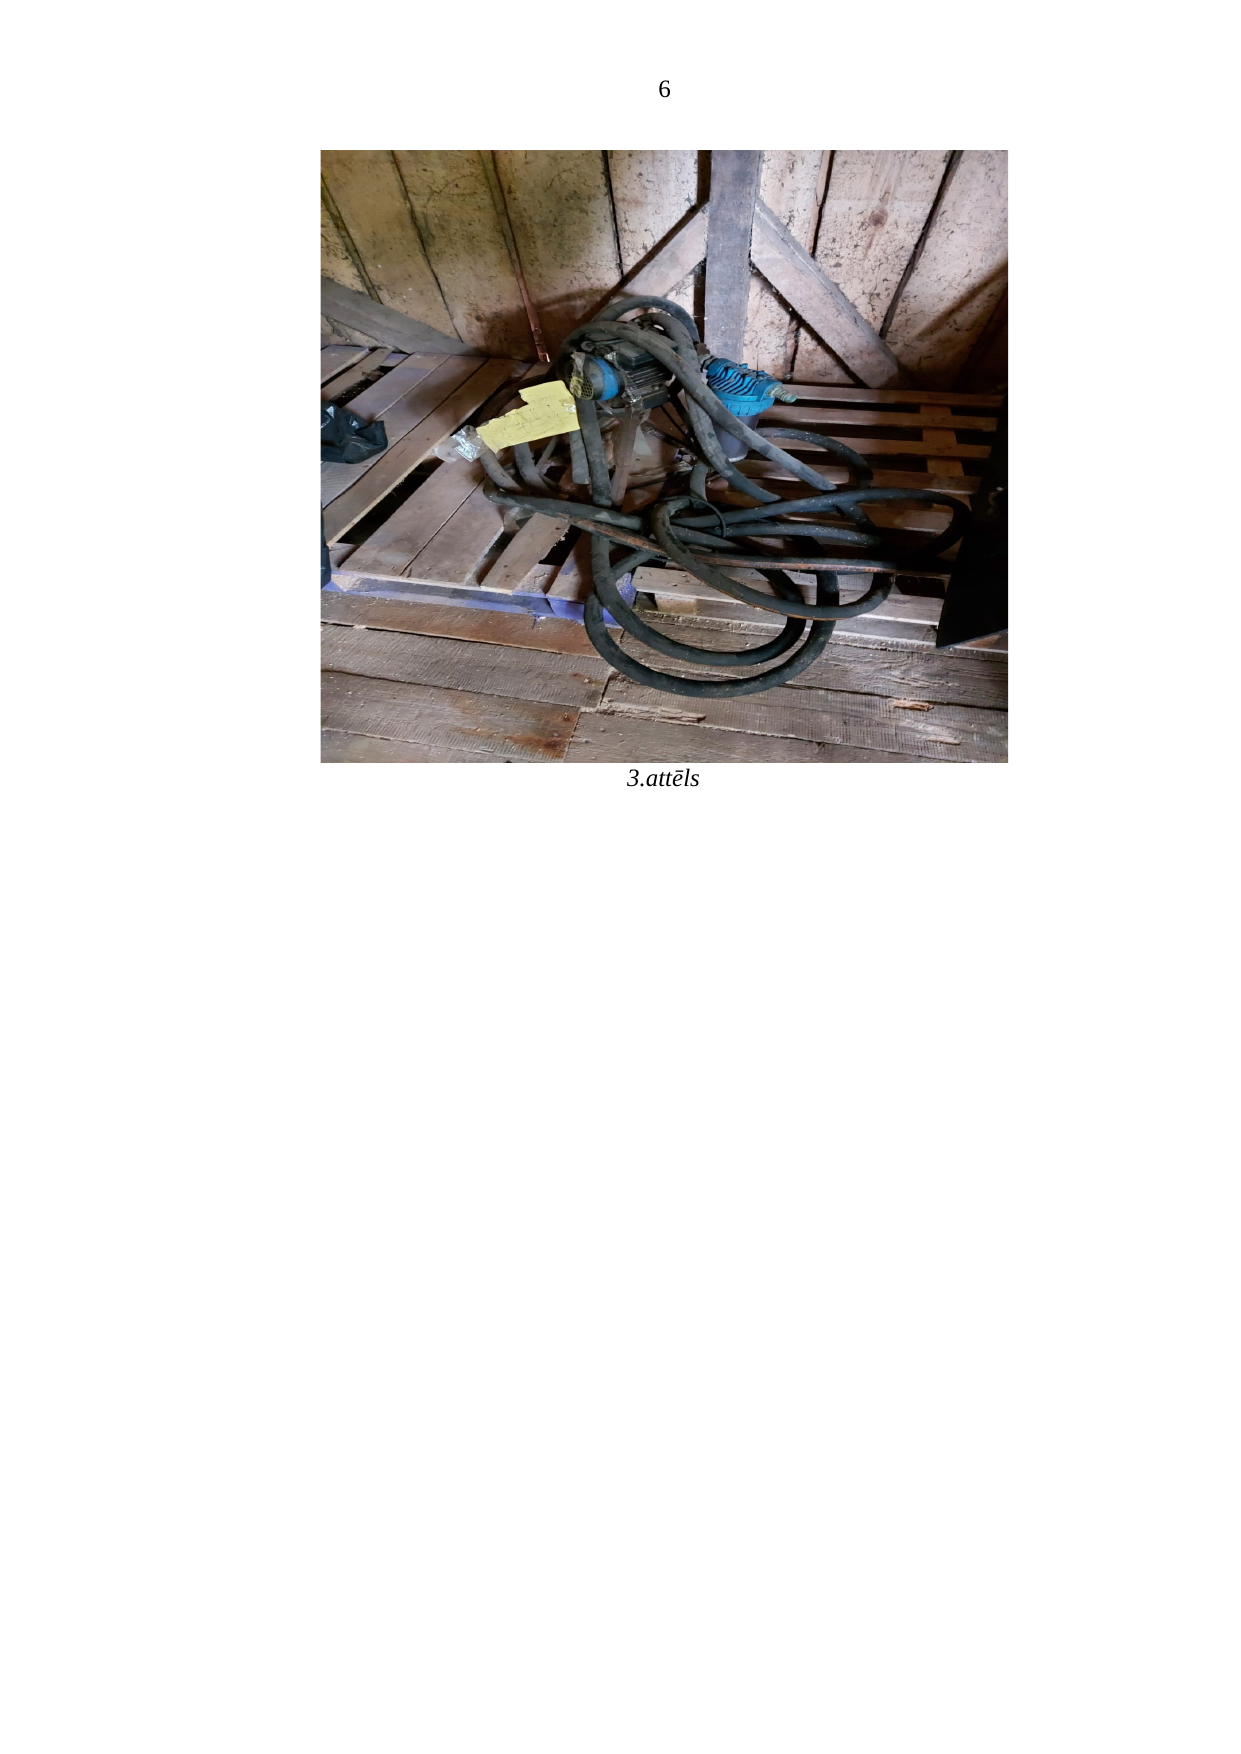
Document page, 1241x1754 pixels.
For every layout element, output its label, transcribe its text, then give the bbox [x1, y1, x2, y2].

picture [320, 150, 1009, 763]
text 3.attēls [177, 763, 1152, 792]
